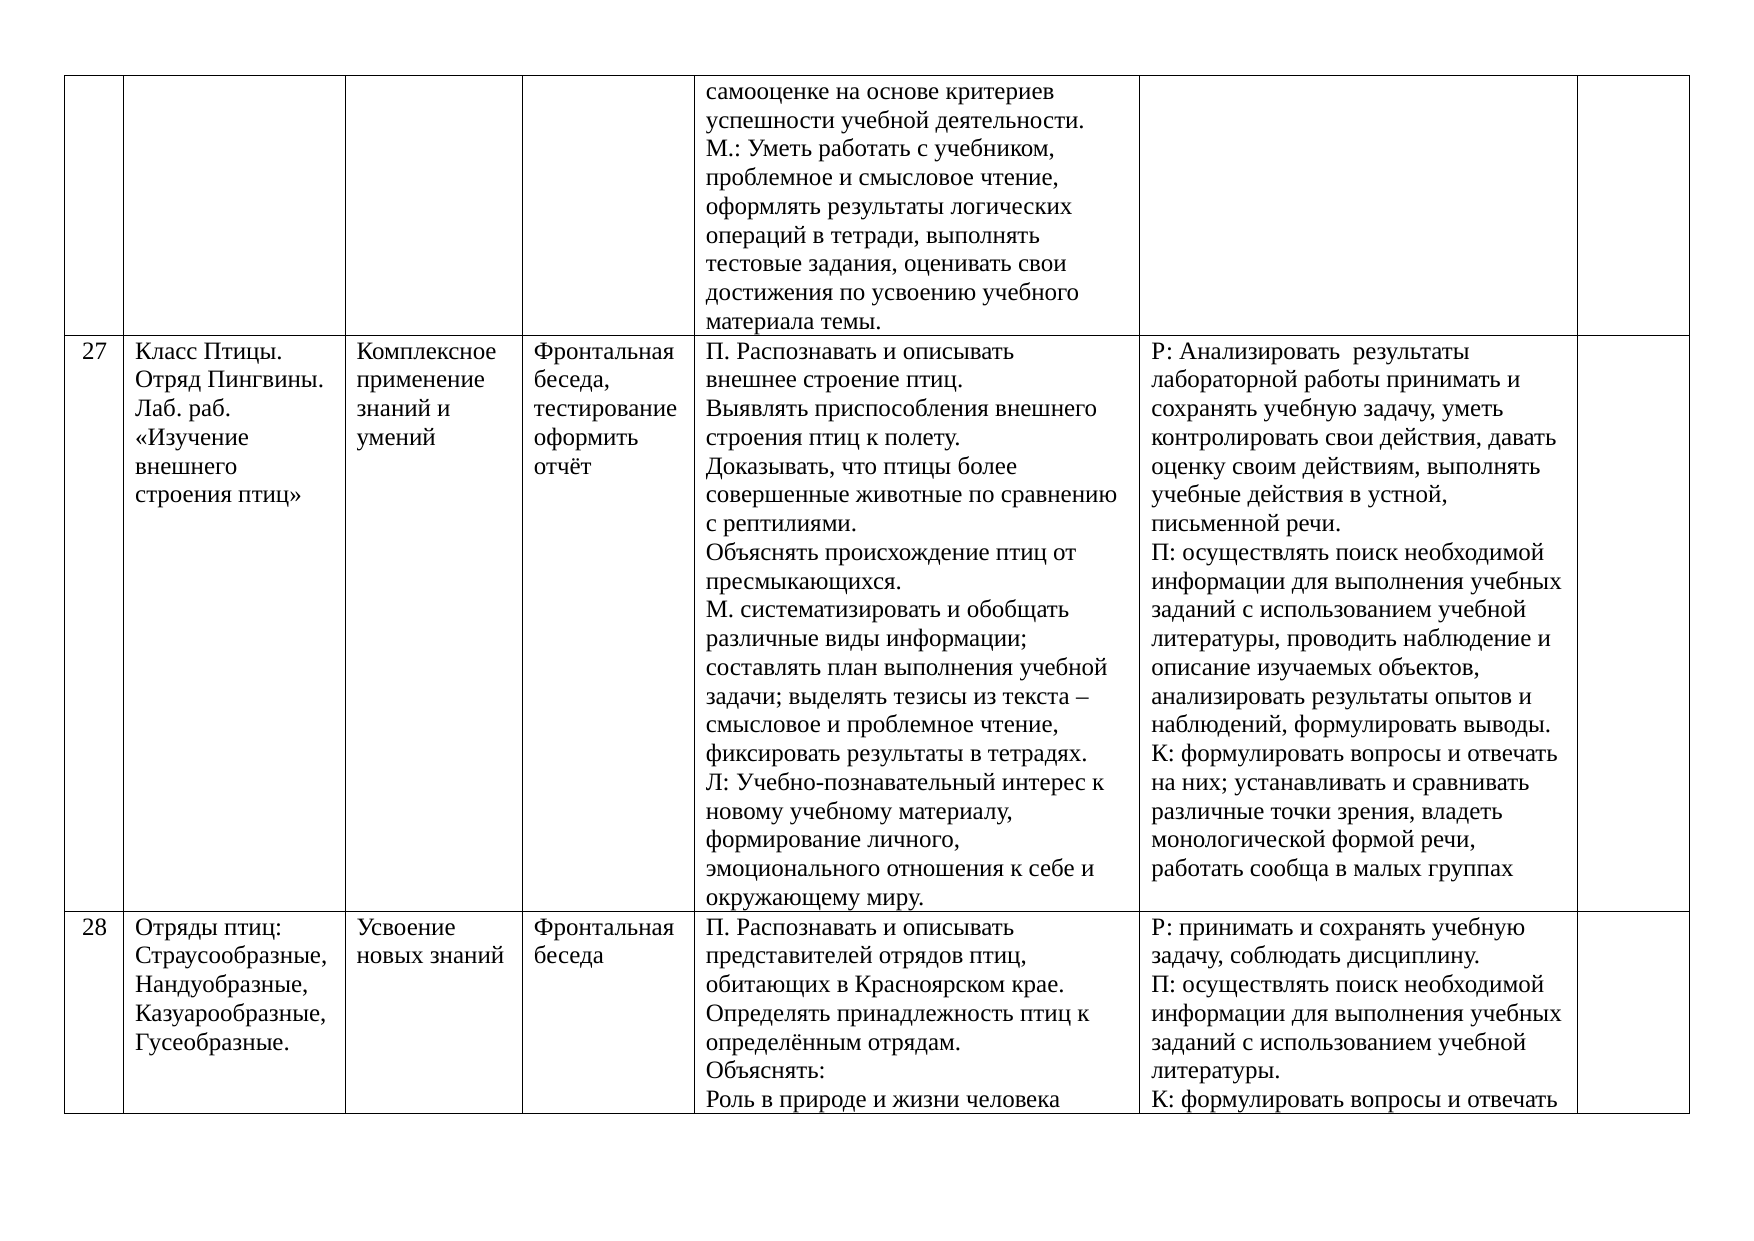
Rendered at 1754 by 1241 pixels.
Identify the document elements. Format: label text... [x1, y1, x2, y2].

table_cell 25 [65, 76, 123, 335]
table_cell [1578, 912, 1689, 1113]
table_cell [346, 76, 522, 335]
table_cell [695, 912, 1139, 1113]
table_cell 27 [65, 336, 123, 911]
table_cell Комплексное применение знаний и умений [346, 336, 522, 911]
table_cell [124, 912, 345, 1113]
table_cell Фронтальная беседа [523, 912, 694, 1113]
table_cell 28 [65, 912, 123, 1113]
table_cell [695, 76, 1139, 335]
table_cell Р: Анализировать результаты лабораторной работы принимать и сохранять учебную задачу, уметь контролировать свои действия, давать оценку своим действиям, выполнять учебные действия в устной, письменной речи. П: осуществлять поиск необходимой информации для выполнения учебных заданий с использованием учебной литературы, проводить наблюдение и описание изучаемых объектов, анализировать результаты опытов и наблюдений, формулировать выводы. К: формулировать вопросы и отвечать на них; устанавливать и сравнивать различные точки зрения, владеть монологической формой речи, работать сообща в малых группах [1140, 336, 1577, 911]
table_cell [1578, 336, 1689, 911]
table_cell П. Распознавать и описывать внешнее строение птиц. Выявлять приспособления внешнего строения птиц к полету. Доказывать, что птицы более совершенные животные по сравнению с рептилиями. Объяснять происхождение птиц от пресмыкающихся. М. систематизировать и обобщать различные виды информации; составлять план выполнения учебной задачи; выделять тезисы из текста – смысловое и проблемное чтение, фиксировать результаты в тетрадях. Л: Учебно-познавательный интерес к новому учебному материалу, формирование личного, эмоционального отношения к себе и окружающему миру. [695, 336, 1139, 911]
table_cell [124, 76, 345, 335]
table_cell [1578, 76, 1689, 335]
table_cell Класс Птицы. Отряд Пингвины. Лаб. раб. «Изучение внешнего строения птиц» [124, 336, 345, 911]
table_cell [346, 912, 522, 1113]
table_cell Фронтальная беседа, тестированиеоформить отчёт [523, 336, 694, 911]
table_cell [1140, 912, 1577, 1113]
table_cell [1140, 76, 1577, 335]
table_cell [523, 76, 694, 335]
